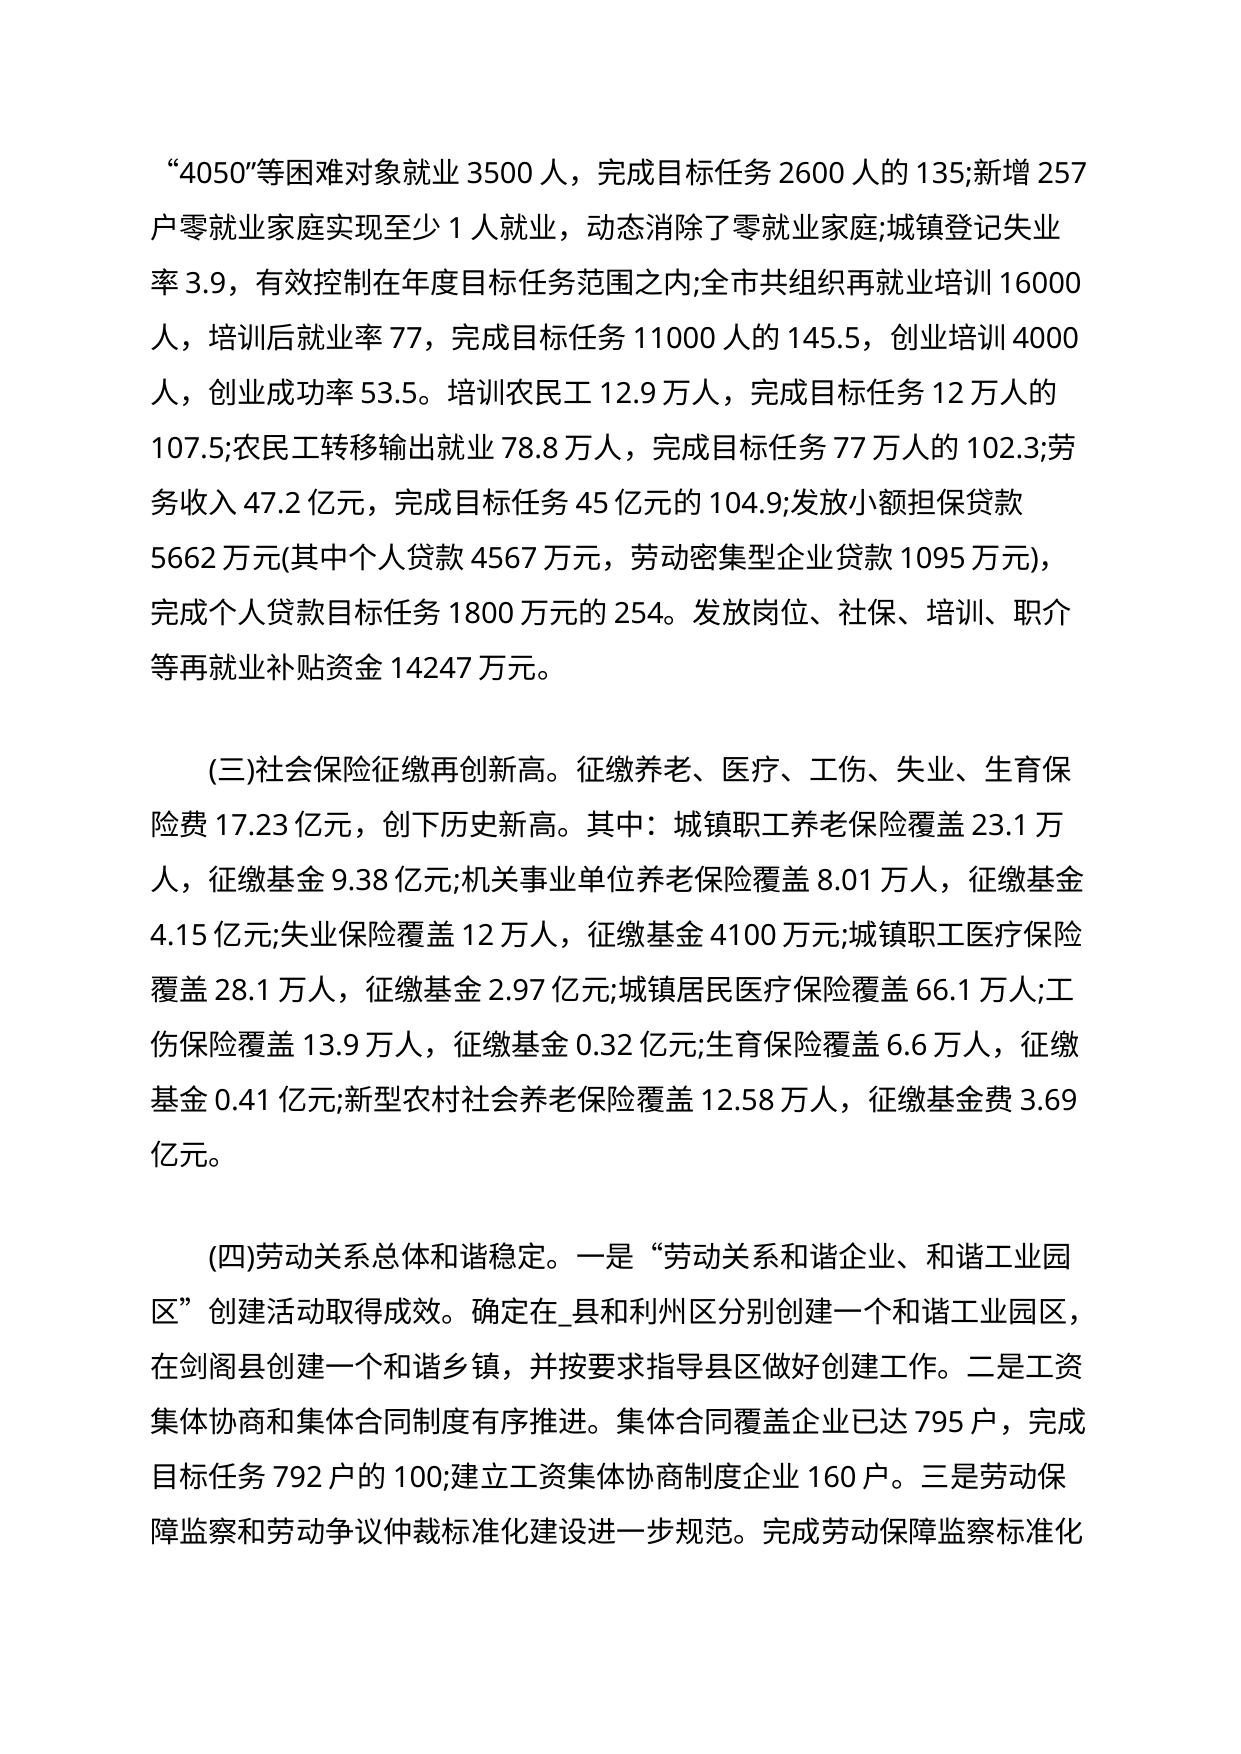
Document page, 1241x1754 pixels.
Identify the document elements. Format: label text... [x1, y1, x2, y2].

text (三)社会保险征缴再创新高。征缴养老、医疗、工伤、失业、生育保险费17.23亿元，创下历史新高。其中：城镇职工养老保险覆盖23.1万人，征缴基金9.38亿元;机关事业单位养老保险覆盖8.01万人，征缴基金4.15亿元;失业保险覆盖12万人，征缴基金4100万元;城镇职工医疗保险覆盖28.1万人，征缴基金2.97亿元;城镇居民医疗保险覆盖66.1万人;工伤保险覆盖13.9万人，征缴基金0.32亿元;生育保险覆盖6.6万人，征缴基金0.41亿元;新型农村社会养老保险覆盖12.58万人，征缴基金费3.69亿元。 [150, 747, 1090, 1174]
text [150, 1234, 1090, 1551]
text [150, 150, 1090, 687]
